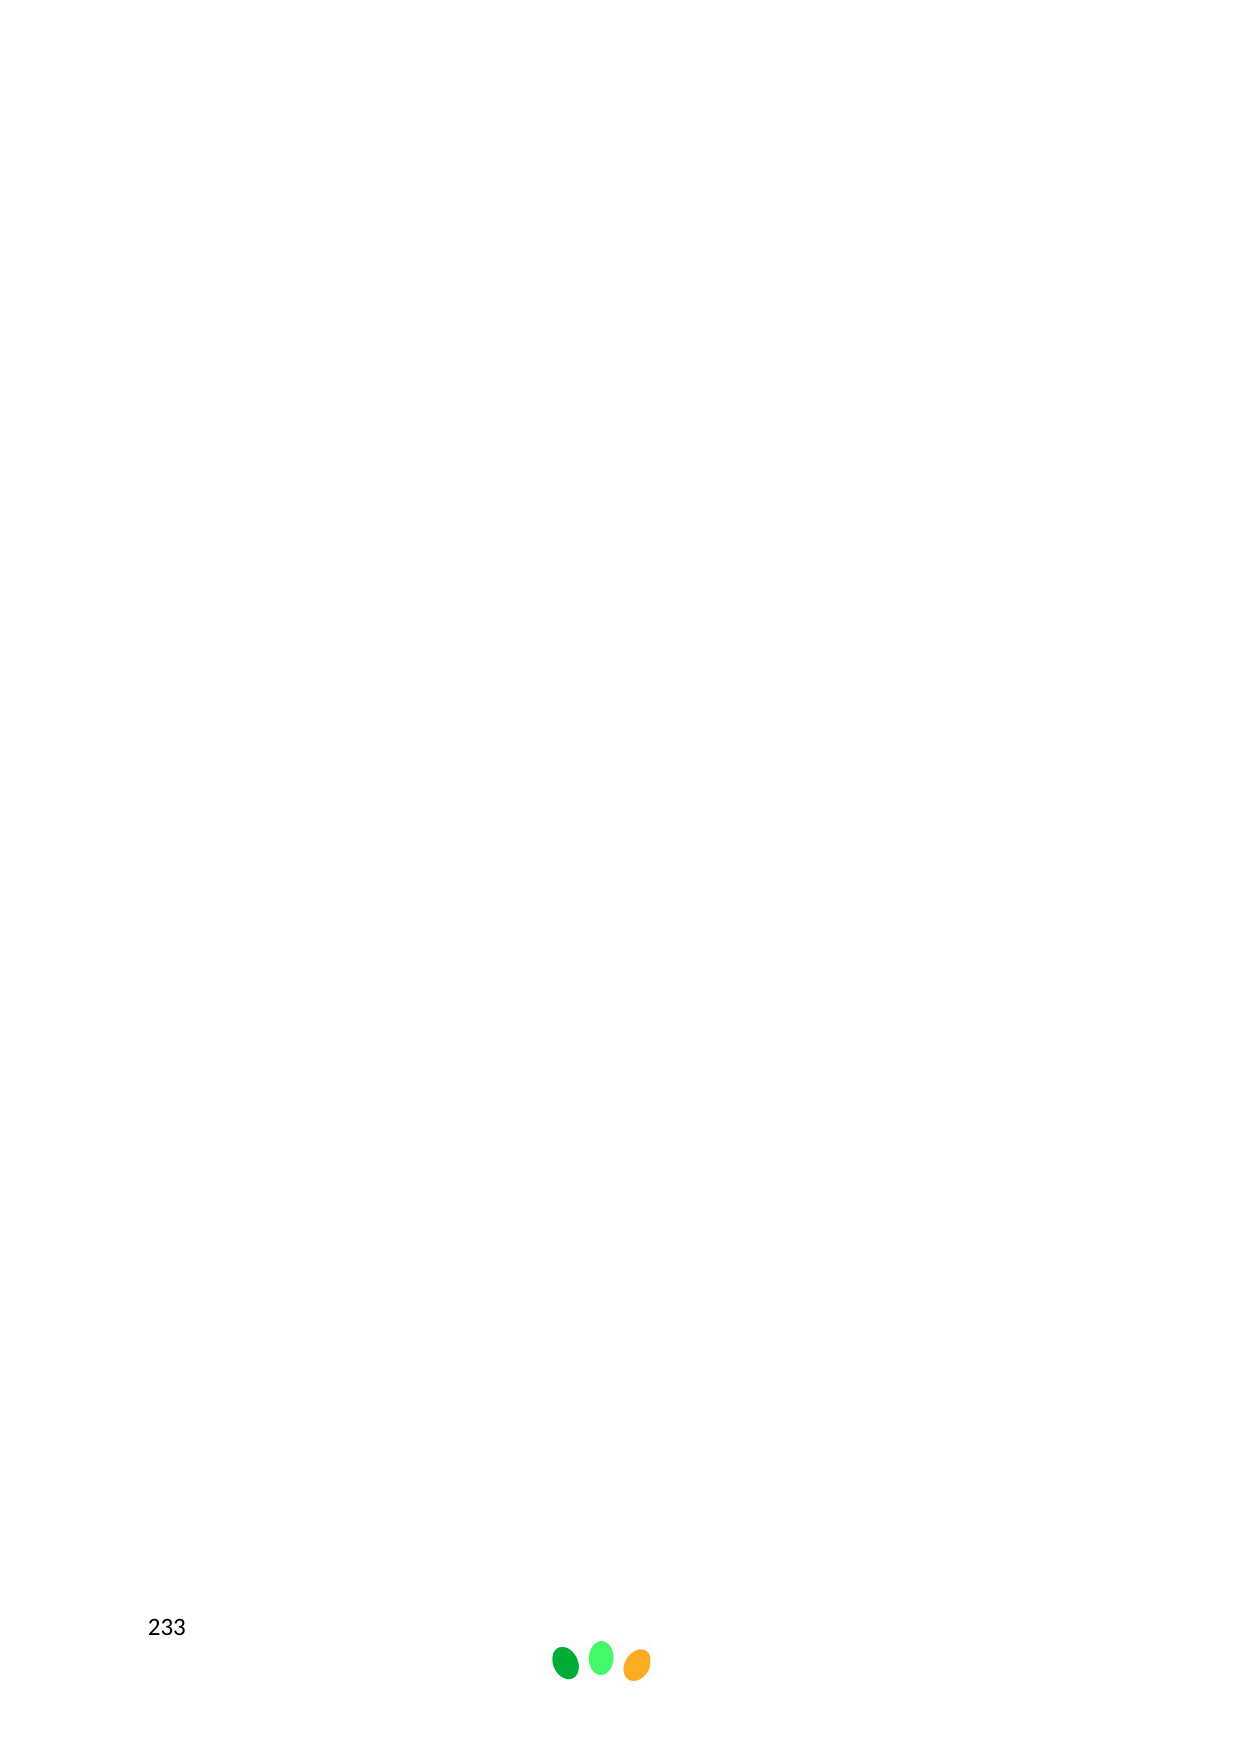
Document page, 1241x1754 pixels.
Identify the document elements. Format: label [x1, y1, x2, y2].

picture [552, 1641, 651, 1681]
